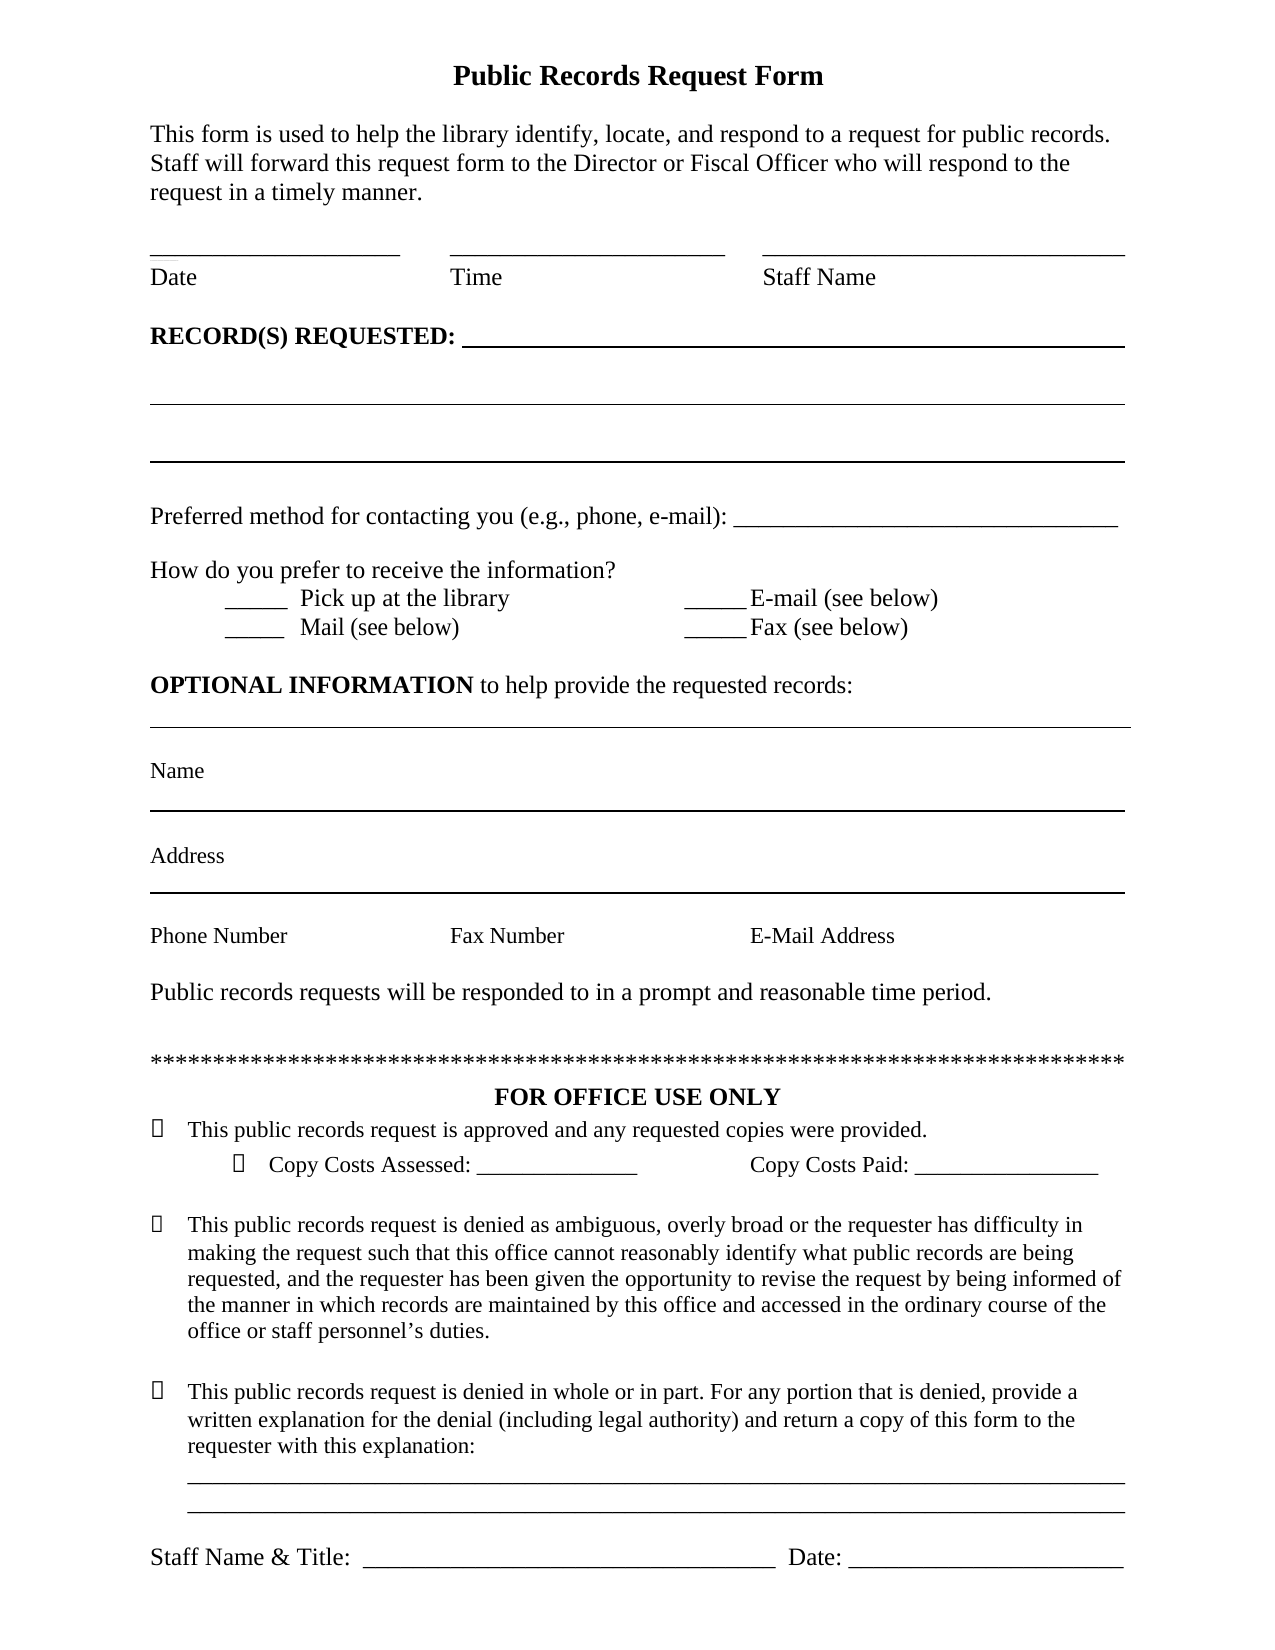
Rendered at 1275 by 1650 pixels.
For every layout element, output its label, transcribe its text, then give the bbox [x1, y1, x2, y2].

text Public Records Request Form [453, 58, 1125, 91]
list Copy Costs Assessed: ______________ Copy Costs Paid: ________________ [231, 1145, 1125, 1179]
text ****************************************************************************** [150, 1048, 1125, 1077]
text Phone Number Fax Number E-Mail Address [150, 922, 1125, 949]
text Address [150, 843, 1125, 869]
text Staff Name & Title: _________________________________ Date: ______________________ [150, 1542, 1125, 1571]
text _____ Mail (see below) [225, 612, 600, 641]
text _____ Pick up at the library [225, 583, 600, 612]
text Public records requests will be responded to in a prompt and reasonable time period. [150, 977, 1125, 1006]
text _____ E-mail (see below) [684, 583, 1125, 612]
list This public records request is denied as ambiguous, overly broad or the requester has difficulty in making the request such that this office cannot reasonably identify what public records are being requested, and the requester has been given the opportunity to revise the request by being informed of the manner in which records are maintained by this office and accessed in the ordinary course of the office or staff personnel’s duties. [150, 1208, 1125, 1344]
list This public records request is approved and any requested copies were provided. [150, 1111, 1125, 1145]
list This public records request is denied in whole or in part. For any portion that is denied, provide a written explanation for the denial (including legal authority) and return a copy of this form to the requester with this explanation: ______________________________________________________________________________________________________________________________________________________ [150, 1372, 1125, 1516]
text ____________________ ______________________ _____________________________ [150, 230, 1125, 259]
text Preferred method for contacting you (e.g., phone, e-mail): _______________________________ [150, 501, 1125, 530]
text Name [150, 757, 1125, 783]
text FOR OFFICE USE ONLY [445, 1082, 829, 1111]
text _____ Fax (see below) [684, 612, 1125, 641]
text Date Time Staff Name [150, 262, 1125, 291]
text OPTIONAL INFORMATION to help provide the requested records: [108, 670, 1143, 698]
text How do you prefer to receive the information? [150, 555, 1125, 583]
text This form is used to help the library identify, locate, and respond to a request for public records. Staff will forward this request form to the Director or Fiscal Officer who will respond to the request in a timely manner. [150, 119, 1125, 206]
text RECORD(S) REQUESTED: [108, 321, 1125, 350]
